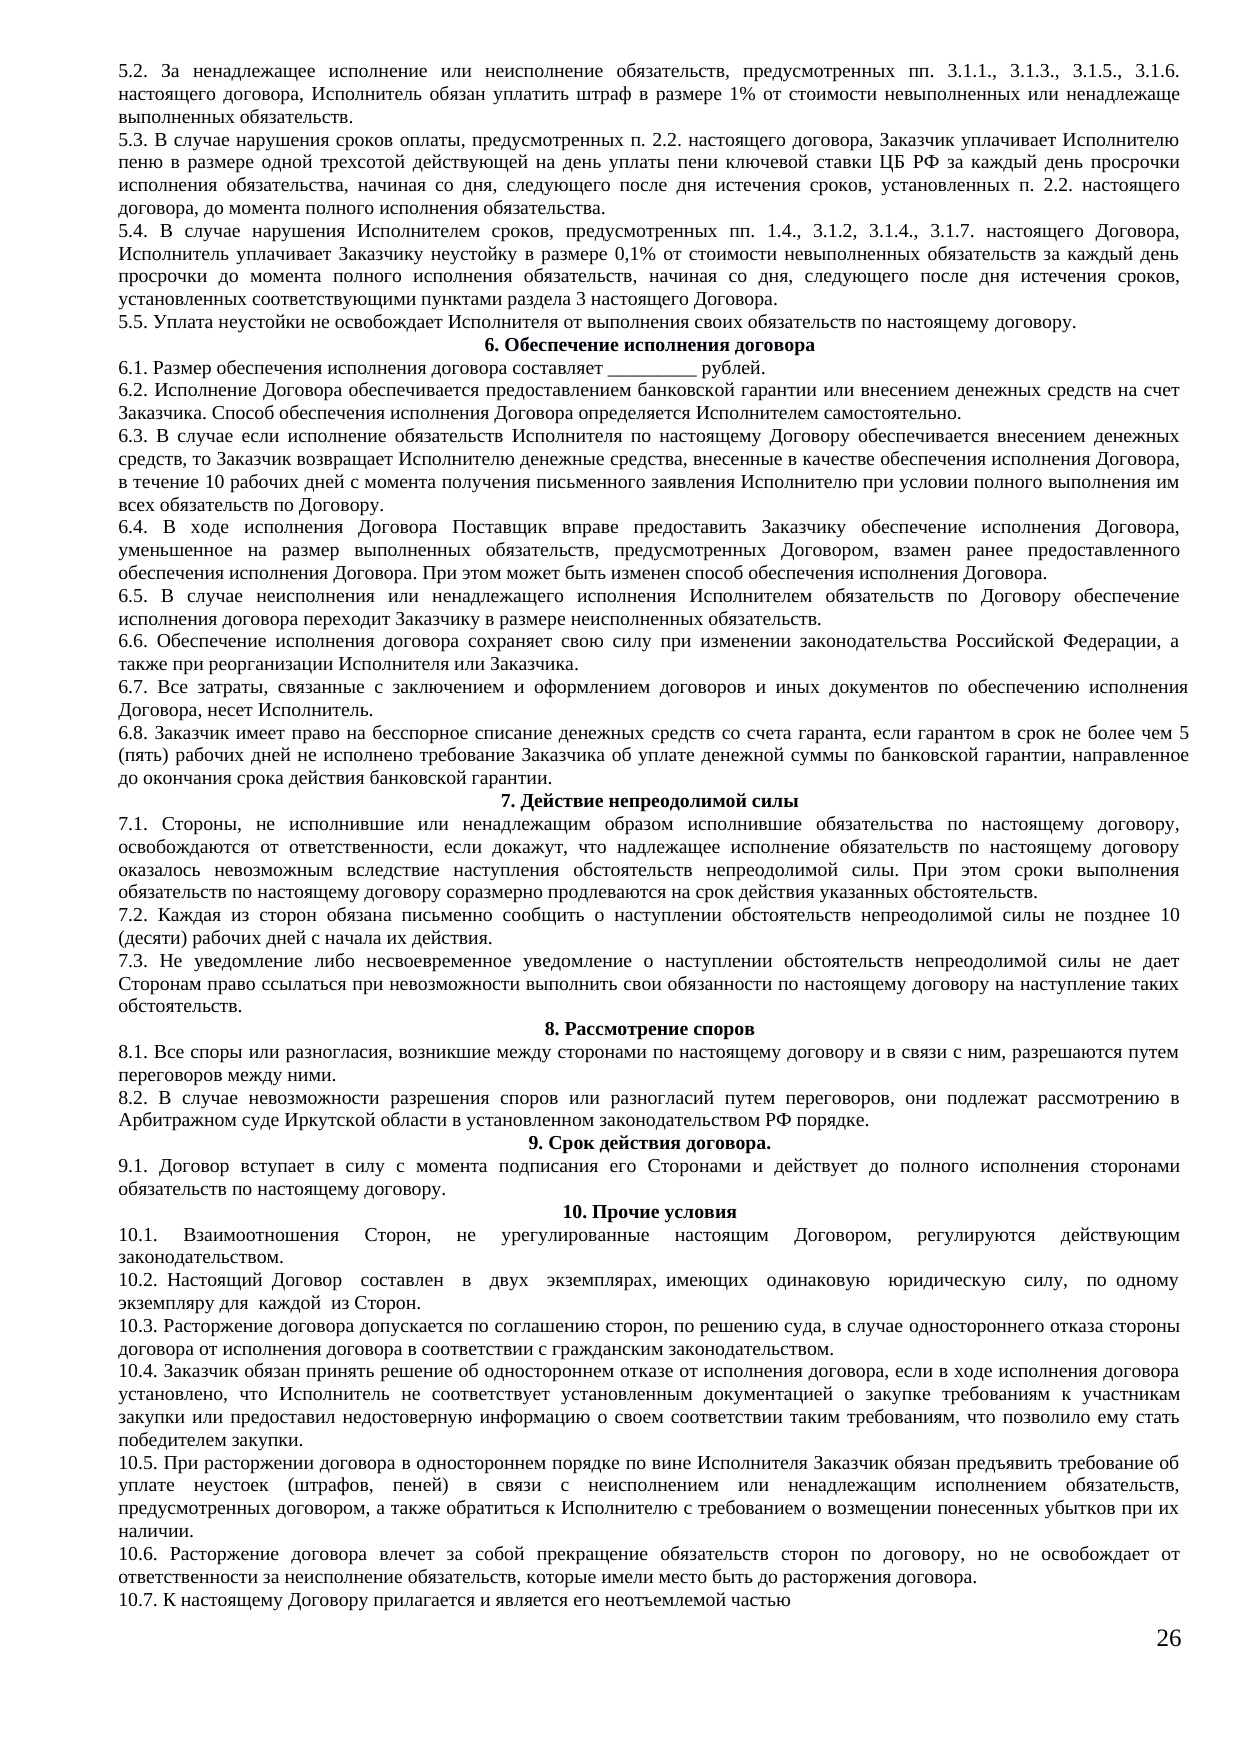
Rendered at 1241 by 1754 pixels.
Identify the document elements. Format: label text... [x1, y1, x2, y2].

list 5.4. В случае нарушения Исполнителем сроков, предусмотренных пп. 1.4., 3.1.2, 3.1.4., 3.1.7. настоящего Договора, Исполнитель уплачивает Заказчику неустойку в размере 0,1% от стоимости невыполненных обязательств за каждый день просрочки до момента полного исполнения обязательств, начиная со дня, следующего после дня истечения сроков, установленных соответствующими пунктами раздела 3 настоящего Договора. [118, 219, 1181, 310]
text 8. Рассмотрение споров [118, 1017, 1181, 1040]
text 10.3. Расторжение договора допускается по соглашению сторон, по решению суда, в случае одностороннего отказа стороны договора от исполнения договора в соответствии с гражданским законодательством. [118, 1314, 1181, 1359]
text 10.1. Взаимоотношения Сторон, не урегулированные настоящим Договором, регулируются действующим законодательством. [118, 1222, 1181, 1268]
list 5.3. В случае нарушения сроков оплаты, предусмотренных п. 2.2. настоящего договора, Заказчик уплачивает Исполнителю пеню в размере одной трехсотой действующей на день уплаты пени ключевой ставки ЦБ РФ за каждый день просрочки исполнения обязательства, начиная со дня, следующего после дня истечения сроков, установленных п. 2.2. настоящего договора, до момента полного исполнения обязательства. [118, 127, 1181, 219]
text 7.3. Не уведомление либо несвоевременное уведомление о наступлении обстоятельств непреодолимой силы не дает Сторонам право ссылаться при невозможности выполнить свои обязанности по настоящему договору на наступление таких обстоятельств. [118, 949, 1181, 1017]
text 10.2. Настоящий Договор составлен в двух экземплярах, имеющих одинаковую юридическую силу, по одному экземпляру для каждой из Сторон. [118, 1268, 1181, 1314]
text 6.5. В случае неисполнения или ненадлежащего исполнения Исполнителем обязательств по Договору обеспечение исполнения договора переходит Заказчику в размере неисполненных обязательств. [118, 584, 1181, 629]
list Обеспечение исполнения договора [118, 333, 1181, 356]
list 5.2. За ненадлежащее исполнение или неисполнение обязательств, предусмотренных пп. 3.1.1., 3.1.3., 3.1.5., 3.1.6. настоящего договора, Исполнитель обязан уплатить штраф в размере 1% от стоимости невыполненных или ненадлежаще выполненных обязательств. [118, 59, 1181, 127]
text 7. Действие непреодолимой силы [118, 789, 1181, 812]
text 10.4. Заказчик обязан принять решение об одностороннем отказе от исполнения договора, если в ходе исполнения договора установлено, что Исполнитель не соответствует установленным документацией о закупке требованиям к участникам закупки или предоставил недостоверную информацию о своем соответствии таким требованиям, что позволило ему стать победителем закупки. [118, 1359, 1181, 1451]
text 8.1. Все споры или разногласия, возникшие между сторонами по настоящему договору и в связи с ним, разрешаются путем переговоров между ними. [118, 1040, 1181, 1086]
text 6.3. В случае если исполнение обязательств Исполнителя по настоящему Договору обеспечивается внесением денежных средств, то Заказчик возвращает Исполнителю денежные средства, внесенные в качестве обеспечения исполнения Договора, в течение 10 рабочих дней с момента получения письменного заявления Исполнителю при условии полного выполнения им всех обязательств по Договору. [118, 424, 1181, 515]
text 10.6. Расторжение договора влечет за собой прекращение обязательств сторон по договору, но не освобождает от ответственности за неисполнение обязательств, которые имели место быть до расторжения договора. [118, 1542, 1181, 1587]
text 10.7. К настоящему Договору прилагается и является его неотъемлемой частью [118, 1587, 1181, 1610]
text 6.1. Размер обеспечения исполнения договора составляет _________ рублей. [118, 356, 1181, 378]
text 5.5. Уплата неустойки не освобождает Исполнителя от выполнения своих обязательств по настоящему договору. [118, 310, 1181, 333]
text 6.7. Все затраты, связанные с заключением и оформлением договоров и иных документов по обеспечению исполнения Договора, несет Исполнитель. [118, 675, 1191, 721]
text 8.2. В случае невозможности разрешения споров или разногласий путем переговоров, они подлежат рассмотрению в Арбитражном суде Иркутской области в установленном законодательством РФ порядке. [118, 1086, 1181, 1131]
text 9. Срок действия договора. [118, 1131, 1181, 1154]
text 6.6. Обеспечение исполнения договора сохраняет свою силу при изменении законодательства Российской Федерации, а также при реорганизации Исполнителя или Заказчика. [118, 629, 1181, 675]
text 6.4. В ходе исполнения Договора Поставщик вправе предоставить Заказчику обеспечение исполнения Договора, уменьшенное на размер выполненных обязательств, предусмотренных Договором, взамен ранее предоставленного обеспечения исполнения Договора. При этом может быть изменен способ обеспечения исполнения Договора. [118, 515, 1181, 584]
text 7.1. Стороны, не исполнившие или ненадлежащим образом исполнившие обязательства по настоящему договору, освобождаются от ответственности, если докажут, что надлежащее исполнение обязательств по настоящему договору оказалось невозможным вследствие наступления обстоятельств непреодолимой силы. При этом сроки выполнения обязательств по настоящему договору соразмерно продлеваются на срок действия указанных обстоятельств. [118, 812, 1181, 903]
text 9.1. Договор вступает в силу с момента подписания его Сторонами и действует до полного исполнения сторонами обязательств по настоящему договору. [118, 1154, 1181, 1200]
text 10. Прочие условия [118, 1200, 1181, 1222]
text 6.2. Исполнение Договора обеспечивается предоставлением банковской гарантии или внесением денежных средств на счет Заказчика. Способ обеспечения исполнения Договора определяется Исполнителем самостоятельно. [118, 378, 1181, 424]
text 10.5. При расторжении договора в одностороннем порядке по вине Исполнителя Заказчик обязан предъявить требование об уплате неустоек (штрафов, пеней) в связи с неисполнением или ненадлежащим исполнением обязательств, предусмотренных договором, а также обратиться к Исполнителю с требованием о возмещении понесенных убытков при их наличии. [118, 1451, 1181, 1542]
text 7.2. Каждая из сторон обязана письменно сообщить о наступлении обстоятельств непреодолимой силы не позднее 10 (десяти) рабочих дней с начала их действия. [118, 903, 1181, 949]
text 6.8. Заказчик имеет право на бесспорное списание денежных средств со счета гаранта, если гарантом в срок не более чем 5 (пять) рабочих дней не исполнено требование Заказчика об уплате денежной суммы по банковской гарантии, направленное до окончания срока действия банковской гарантии. [118, 721, 1191, 789]
